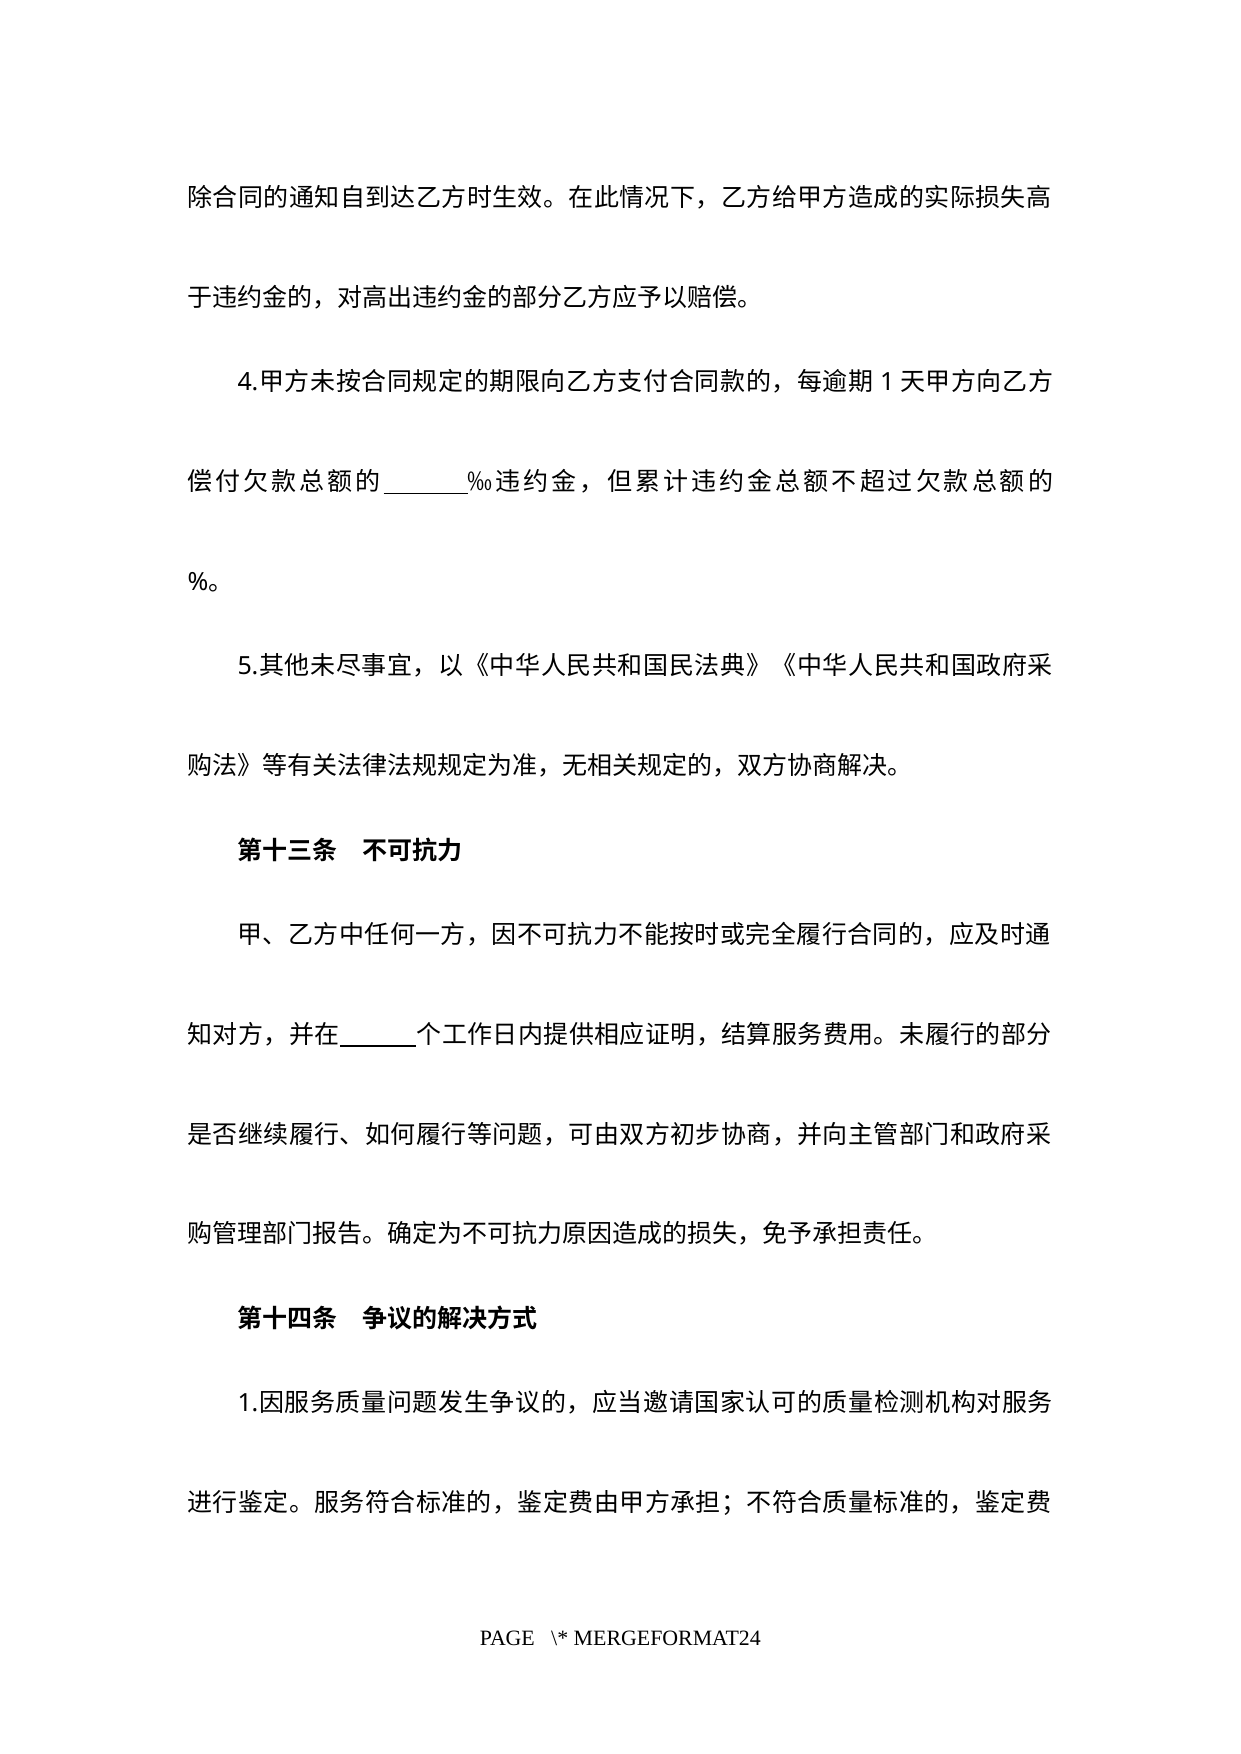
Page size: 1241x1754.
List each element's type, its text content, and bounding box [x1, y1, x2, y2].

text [187, 162, 1053, 329]
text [187, 1368, 1053, 1534]
text 第十三条 不可抗力 [187, 815, 1053, 881]
text 第十四条 争议的解决方式 [187, 1283, 1053, 1350]
text 甲、乙方中任何一方，因不可抗力不能按时或完全履行合同的，应及时通知对方，并在 个工作日内提供相应证明，结算服务费用。未履行的部分是否继续履行、如何履行等问题，可由双方初步协商，并向主管部门和政府采购管理部门报告。确定为不可抗力原因造成的损失，免予承担责任。 [187, 899, 1053, 1265]
text 4.甲方未按合同规定的期限向乙方支付合同款的，每逾期1天甲方向乙方偿付欠款总额的 ‰违约金，但累计违约金总额不超过欠款总额的 %。 [187, 347, 1053, 613]
text 5.其他未尽事宜，以《中华人民共和国民法典》《中华人民共和国政府采购法》等有关法律法规规定为准，无相关规定的，双方协商解决。 [187, 631, 1053, 797]
